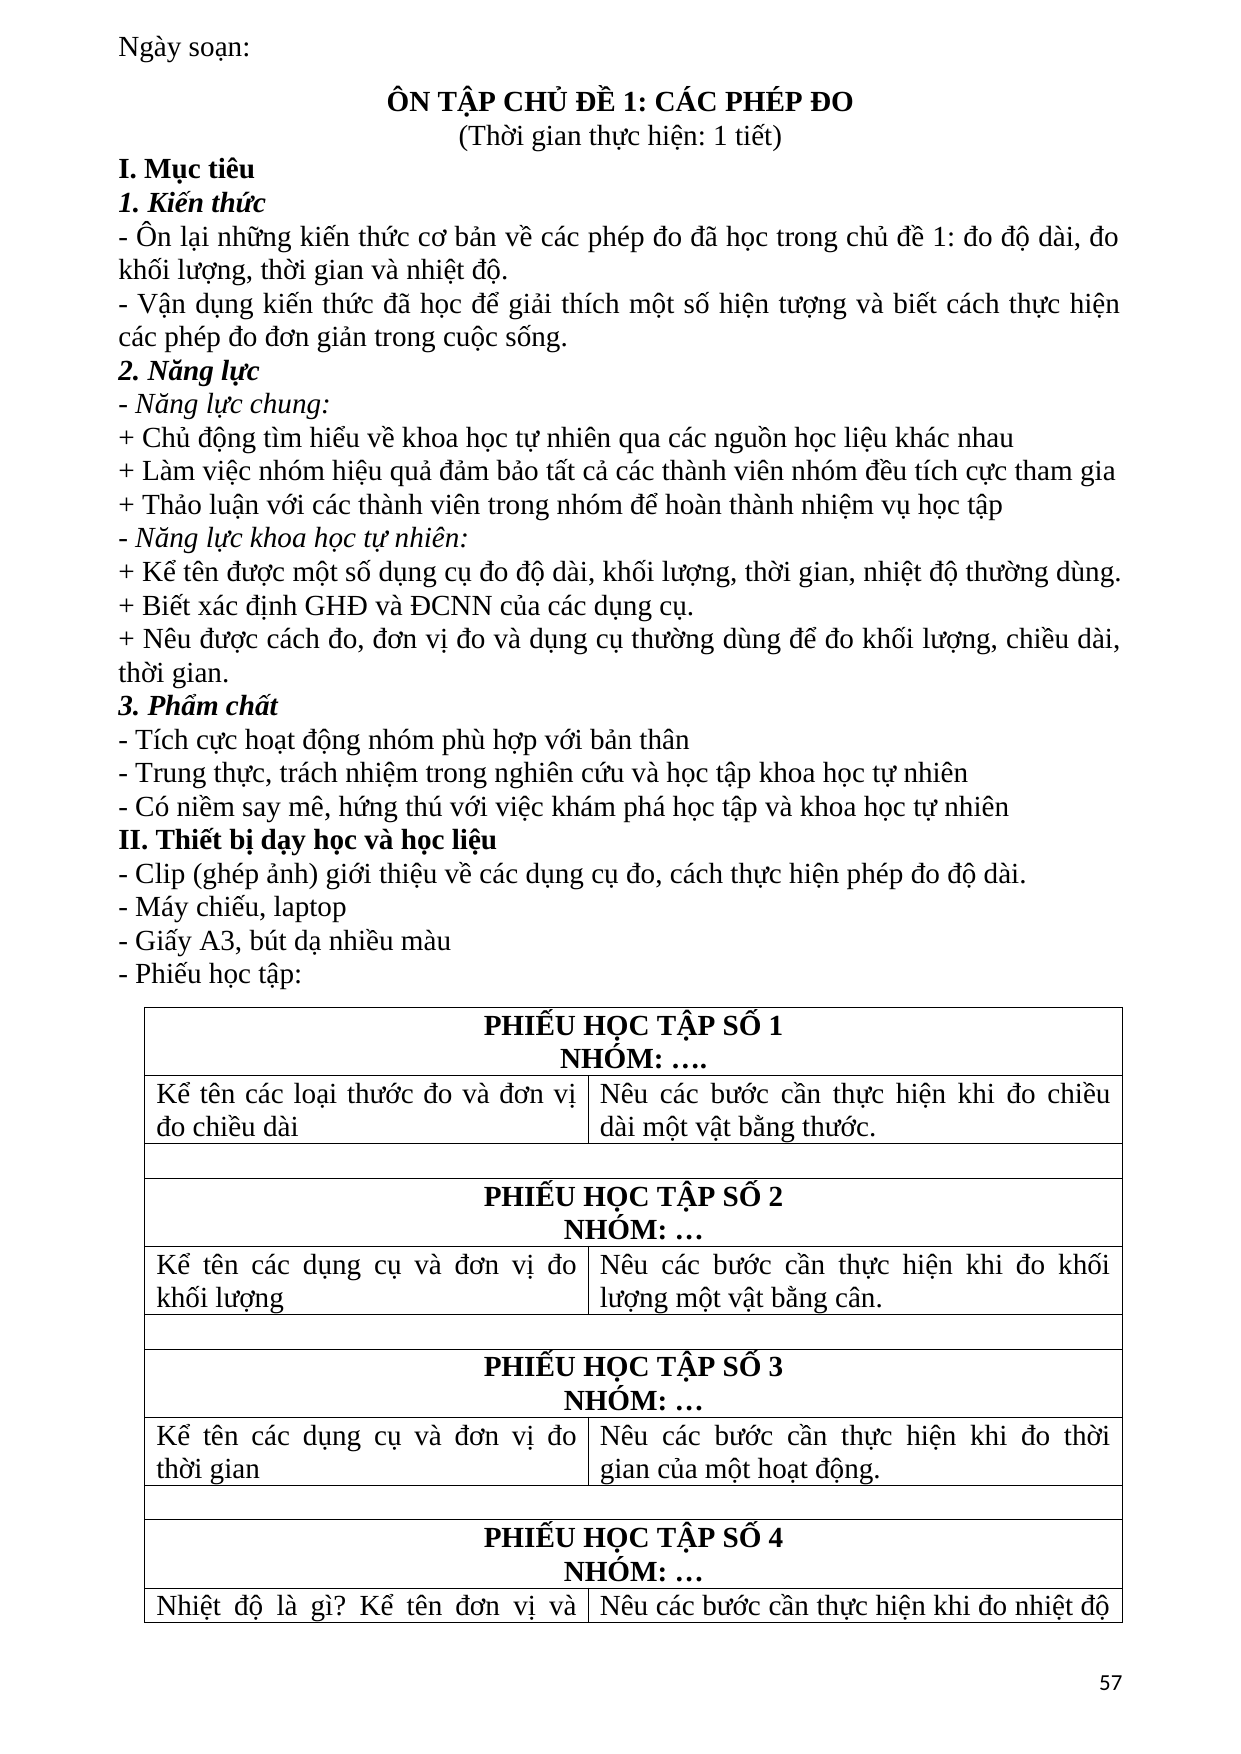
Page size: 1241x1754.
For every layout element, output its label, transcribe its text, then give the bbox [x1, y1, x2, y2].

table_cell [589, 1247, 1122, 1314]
text - Năng lực chung: [118, 386, 1122, 420]
text + Làm việc nhóm hiệu quả đảm bảo tất cả các thành viên nhóm đều tích cực tham gia [118, 453, 1122, 487]
text - Phiếu học tập: [118, 957, 1122, 990]
text ÔN TẬP CHỦ ĐỀ 1: CÁC PHÉP ĐO [118, 84, 1122, 118]
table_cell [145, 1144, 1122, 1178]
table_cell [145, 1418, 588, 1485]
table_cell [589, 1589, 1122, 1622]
text - Clip (ghép ảnh) giới thiệu về các dụng cụ đo, cách thực hiện phép đo độ dài. [118, 856, 1122, 889]
text - Giấy A3, bút dạ nhiều màu [118, 923, 1122, 957]
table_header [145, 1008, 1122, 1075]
text 1. Kiến thức [118, 185, 1122, 219]
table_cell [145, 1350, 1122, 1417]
text 2. Năng lực [118, 353, 1122, 386]
text II. Thiết bị dạy học và học liệu [118, 822, 1122, 856]
text - Máy chiếu, laptop [118, 889, 1122, 923]
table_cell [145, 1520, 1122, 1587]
text + Kể tên được một số dụng cụ đo độ dài, khối lượng, thời gian, nhiệt độ thường dùng. + Biết xác định GHĐ và ĐCNN của các dụng cụ. [118, 554, 1122, 621]
text - Có niềm say mê, hứng thú với việc khám phá học tập và khoa học tự nhiên [118, 789, 1122, 822]
text + Chủ động tìm hiểu về khoa học tự nhiên qua các nguồn học liệu khác nhau [118, 420, 1122, 453]
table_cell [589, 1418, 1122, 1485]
text - Năng lực khoa học tự nhiên: [118, 521, 1122, 554]
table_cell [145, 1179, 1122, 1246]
text - Tích cực hoạt động nhóm phù hợp với bản thân [118, 722, 1122, 755]
text - Trung thực, trách nhiệm trong nghiên cứu và học tập khoa học tự nhiên [118, 755, 1122, 789]
text 3. Phẩm chất [118, 688, 1122, 722]
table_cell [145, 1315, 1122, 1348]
text + Thảo luận với các thành viên trong nhóm để hoàn thành nhiệm vụ học tập [118, 487, 1122, 521]
text + Nêu được cách đo, đơn vị đo và dụng cụ thường dùng để đo khối lượng, chiều dài, thời gian. [118, 621, 1122, 688]
text I. Mục tiêu [118, 152, 1122, 185]
text - Ôn lại những kiến thức cơ bản về các phép đo đã học trong chủ đề 1: đo độ dài, đo khối lượng, thời gian và nhiệt độ. [118, 219, 1122, 286]
text - Vận dụng kiến thức đã học để giải thích một số hiện tượng và biết cách thực hiện các phép đo đơn giản trong cuộc sống. [118, 286, 1122, 353]
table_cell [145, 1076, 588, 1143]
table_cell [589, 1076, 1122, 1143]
text (Thời gian thực hiện: 1 tiết) [118, 118, 1122, 152]
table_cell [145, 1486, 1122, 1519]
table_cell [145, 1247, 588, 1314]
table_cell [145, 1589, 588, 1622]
